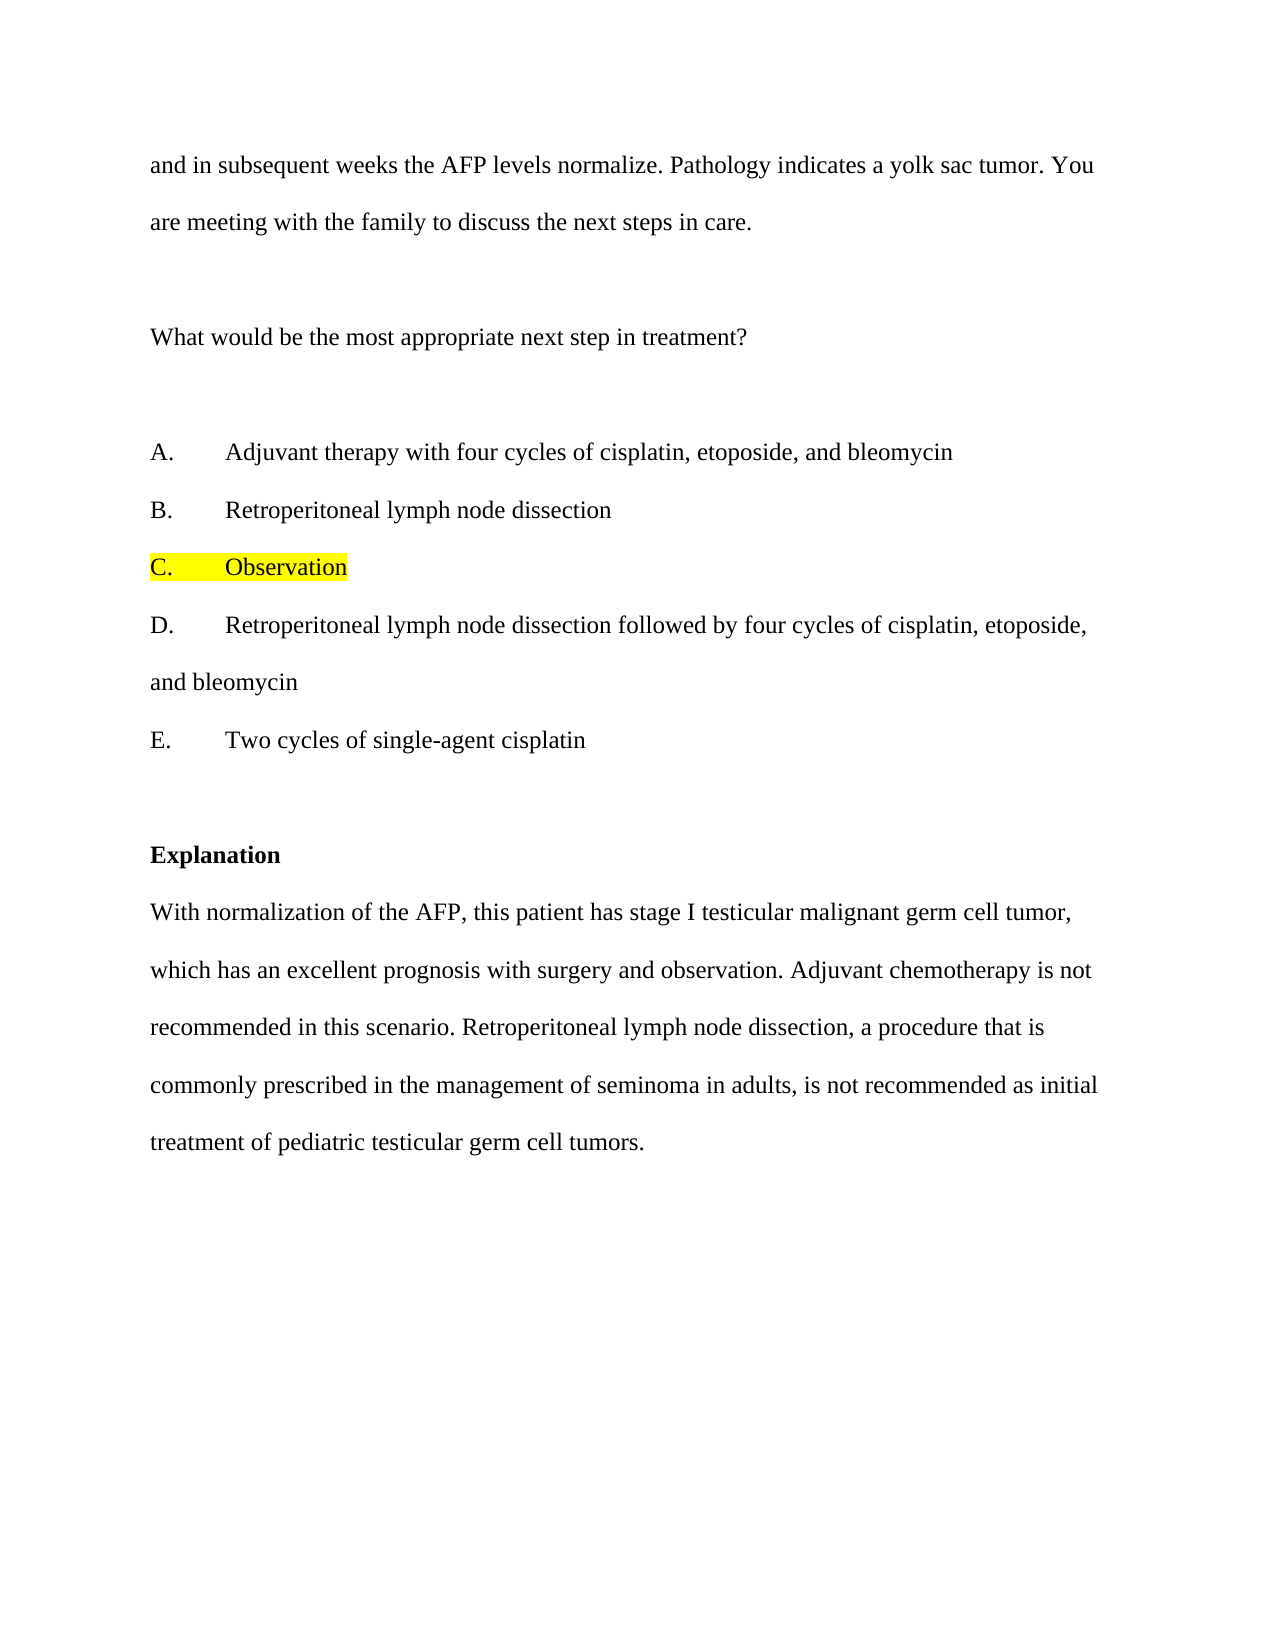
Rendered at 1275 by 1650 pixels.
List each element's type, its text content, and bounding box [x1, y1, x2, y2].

text Explanation [150, 840, 1125, 869]
text D. Retroperitoneal lymph node dissection followed by four cycles of cisplatin, etoposide, and bleomycin [150, 610, 1125, 696]
text E. Two cycles of single-agent cisplatin [150, 725, 1125, 754]
text C. Observation [150, 552, 1125, 581]
text What would be the most appropriate next step in treatment? [150, 322, 1125, 351]
text A. Adjuvant therapy with four cycles of cisplatin, etoposide, and bleomycin [150, 437, 1125, 466]
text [150, 150, 1125, 236]
text B. Retroperitoneal lymph node dissection [150, 495, 1125, 524]
text With normalization of the AFP, this patient has stage I testicular malignant germ cell tumor, which has an excellent prognosis with surgery and observation. Adjuvant chemotherapy is not recommended in this scenario. Retroperitoneal lymph node dissection, a procedure that is commonly prescribed in the management of seminoma in adults, is not recommended as initial treatment of pediatric testicular germ cell tumors. [150, 897, 1125, 1156]
